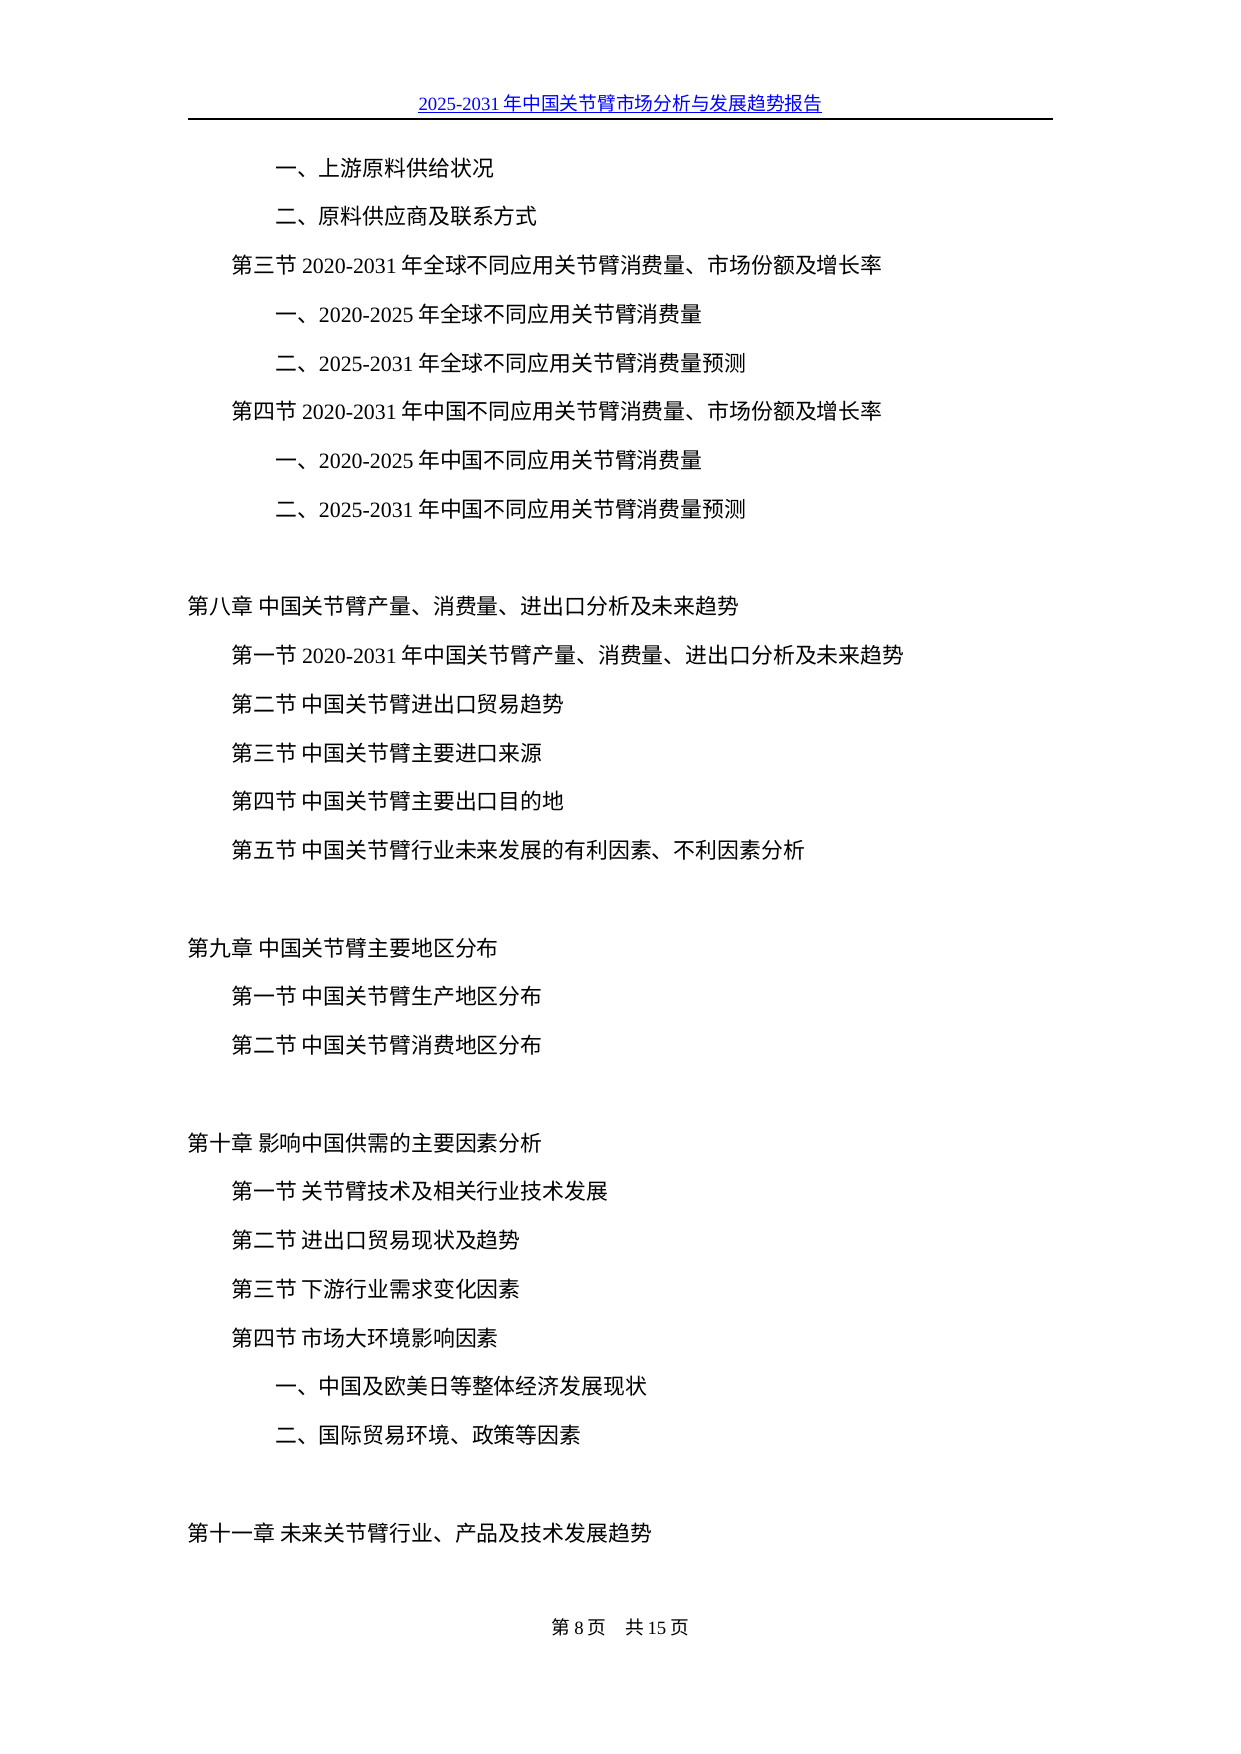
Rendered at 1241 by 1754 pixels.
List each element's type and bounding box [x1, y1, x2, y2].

text [187, 150, 1053, 1548]
